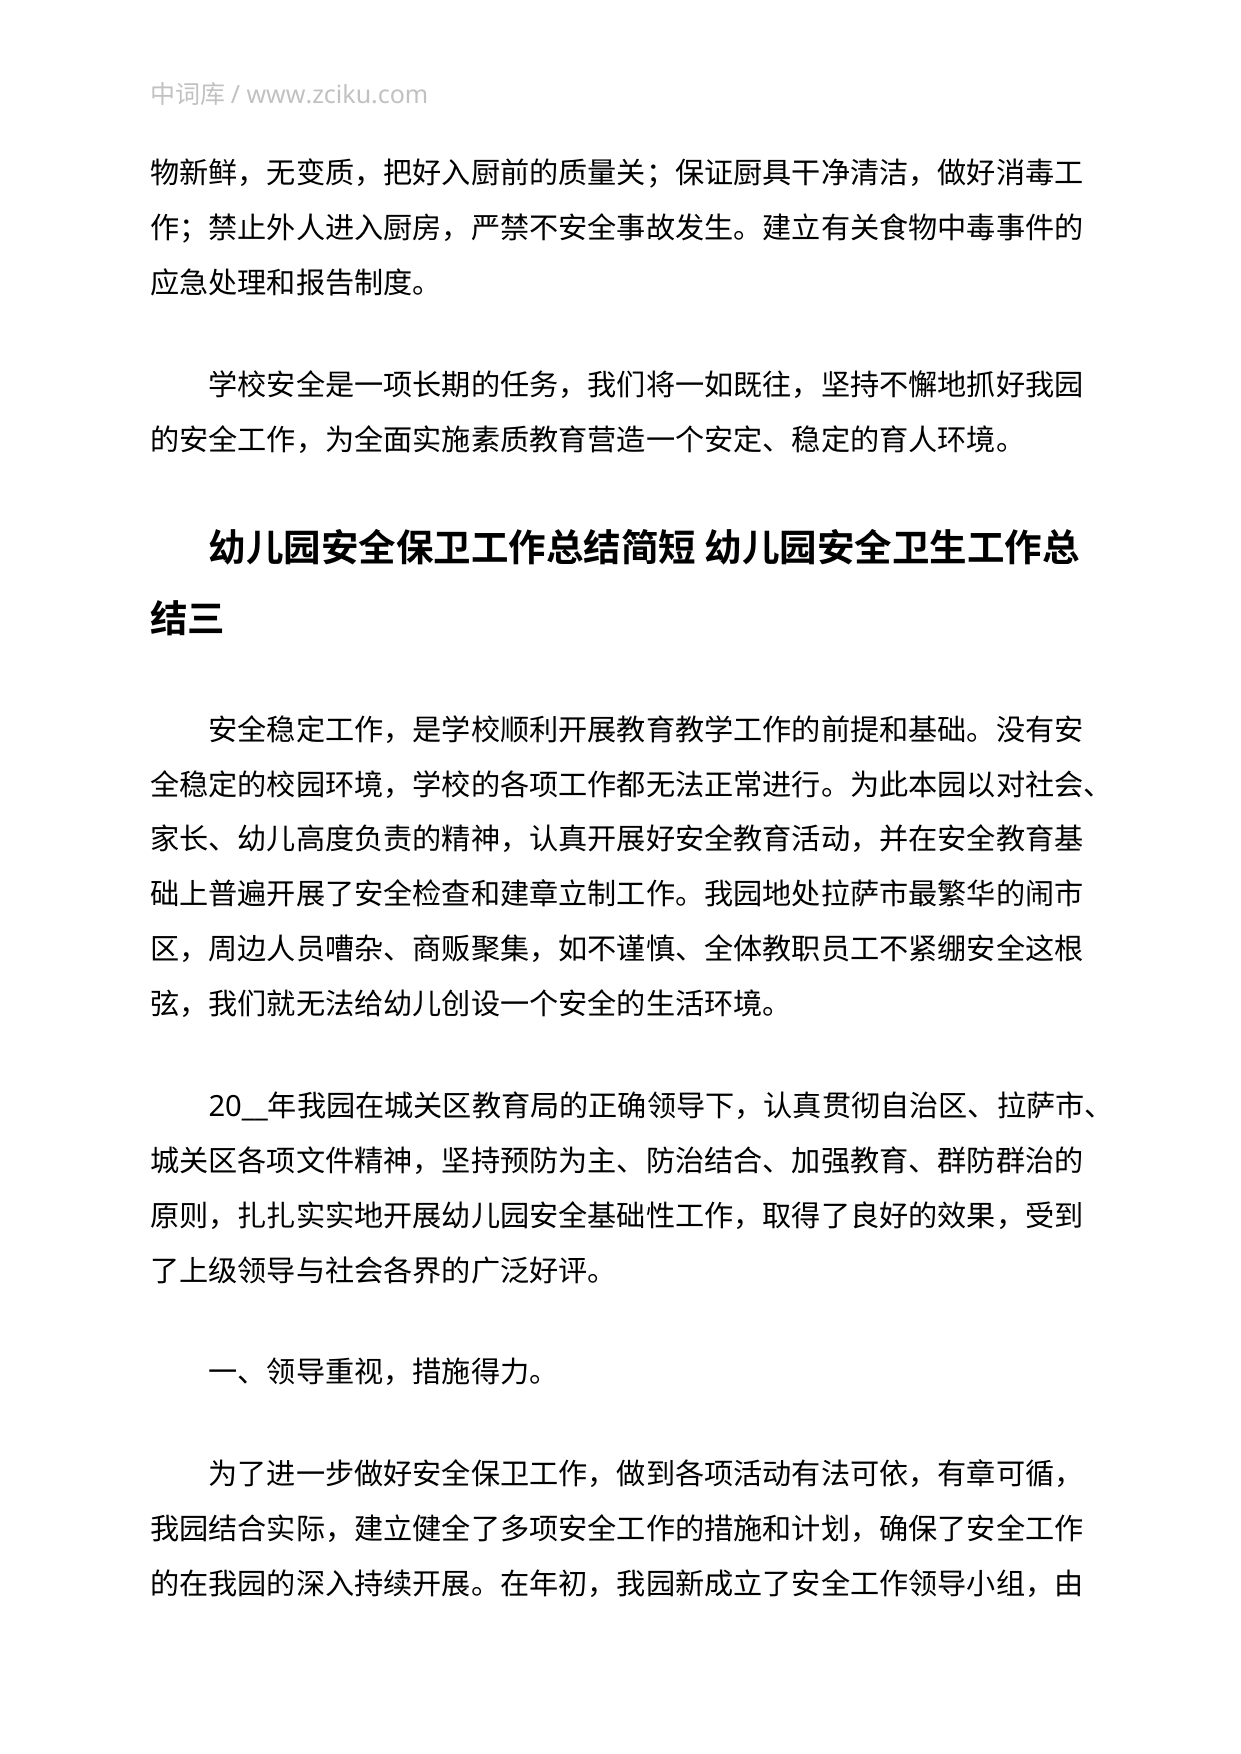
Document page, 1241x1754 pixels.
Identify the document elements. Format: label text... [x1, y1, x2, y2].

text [150, 150, 1090, 302]
text 一、领导重视，措施得力。 [150, 1349, 1090, 1391]
text 幼儿园安全保卫工作总结简短 幼儿园安全卫生工作总结三 [150, 518, 1090, 643]
text 学校安全是一项长期的任务，我们将一如既往，坚持不懈地抓好我园的安全工作，为全面实施素质教育营造一个安定、稳定的育人环境。 [150, 362, 1090, 459]
text 安全稳定工作，是学校顺利开展教育教学工作的前提和基础。没有安全稳定的校园环境，学校的各项工作都无法正常进行。为此本园以对社会、家长、幼儿高度负责的精神，认真开展好安全教育活动，并在安全教育基础上普遍开展了安全检查和建章立制工作。我园地处拉萨市最繁华的闹市区，周边人员嘈杂、商贩聚集，如不谨慎、全体教职员工不紧绷安全这根弦，我们就无法给幼儿创设一个安全的生活环境。 [150, 706, 1090, 1023]
text 20__年我园在城关区教育局的正确领导下，认真贯彻自治区、拉萨市、城关区各项文件精神，坚持预防为主、防治结合、加强教育、群防群治的原则，扎扎实实地开展幼儿园安全基础性工作，取得了良好的效果，受到了上级领导与社会各界的广泛好评。 [150, 1082, 1090, 1289]
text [150, 1451, 1090, 1603]
